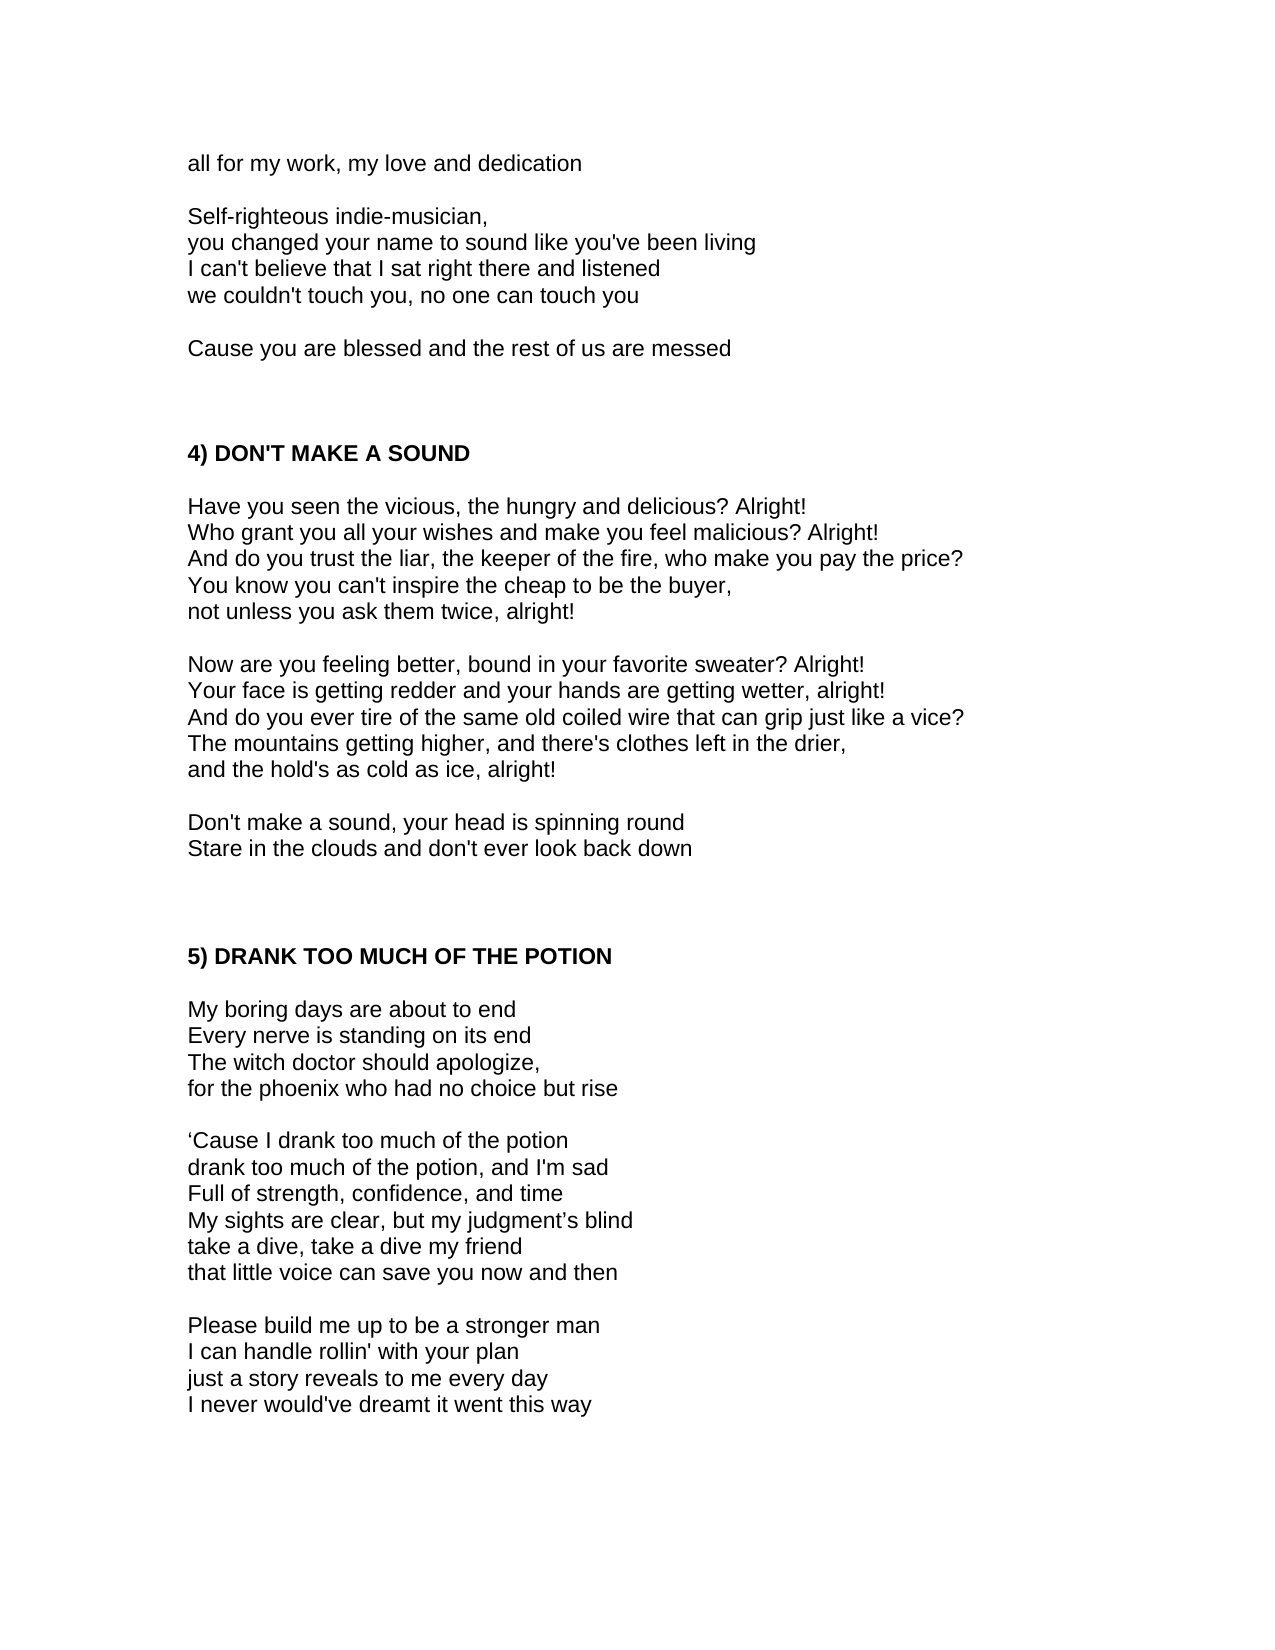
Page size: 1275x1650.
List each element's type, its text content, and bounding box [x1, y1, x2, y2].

text 4) DON'T MAKE A SOUND Have you seen the vicious, the hungry and delicious? Alright! Who grant you all your wishes and make you feel malicious? Alright! And do you trust the liar, the keeper of the fire, who make you pay the price? You know you can't inspire the cheap to be the buyer, not unless you ask them twice, alright! Now are you feeling better, bound in your favorite sweater? Alright! Your face is getting redder and your hands are getting wetter, alright! And do you ever tire of the same old coiled wire that can grip just like a vice? The mountains getting higher, and there's clothes left in the drier, [187, 440, 1087, 756]
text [187, 150, 1087, 361]
text Full of strength, confidence, and time My sights are clear, but my judgment’s blind take a dive, take a dive my friend that little voice can save you now and then Please build me up to be a stronger man I can handle rollin' with your plan just a story reveals to me every day I never would've dreamt it went this way [187, 1180, 1087, 1446]
text 5) DRANK TOO MUCH OF THE POTION My boring days are about to end Every nerve is standing on its end The witch doctor should apologize, for the phoenix who had no choice but rise ‘Cause I drank too much of the potion drank too much of the potion, and I'm sad [187, 943, 1087, 1180]
text and the hold's as cold as ice, alright! Don't make a sound, your head is spinning round Stare in the clouds and don't ever look back down [187, 756, 1087, 890]
